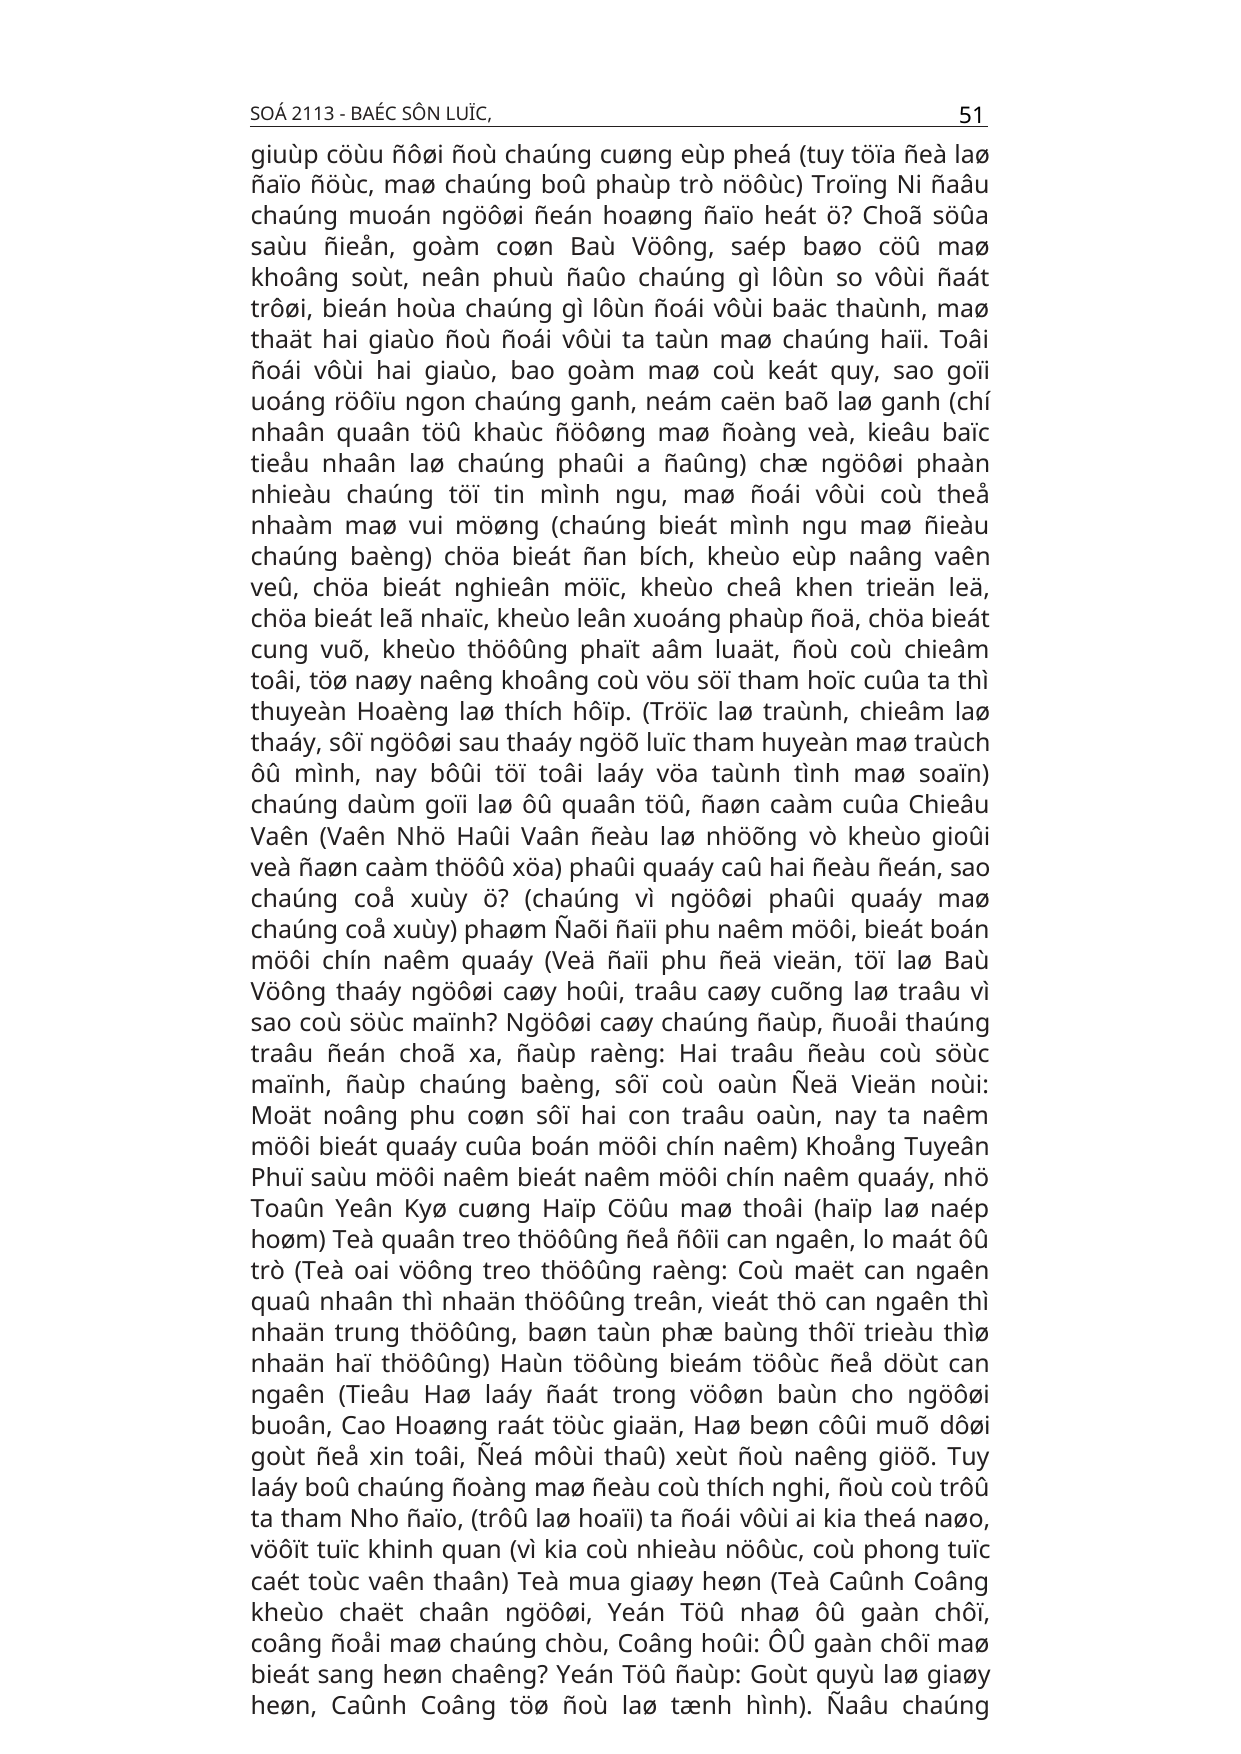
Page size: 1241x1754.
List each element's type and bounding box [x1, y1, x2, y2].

text [250, 138, 990, 1721]
